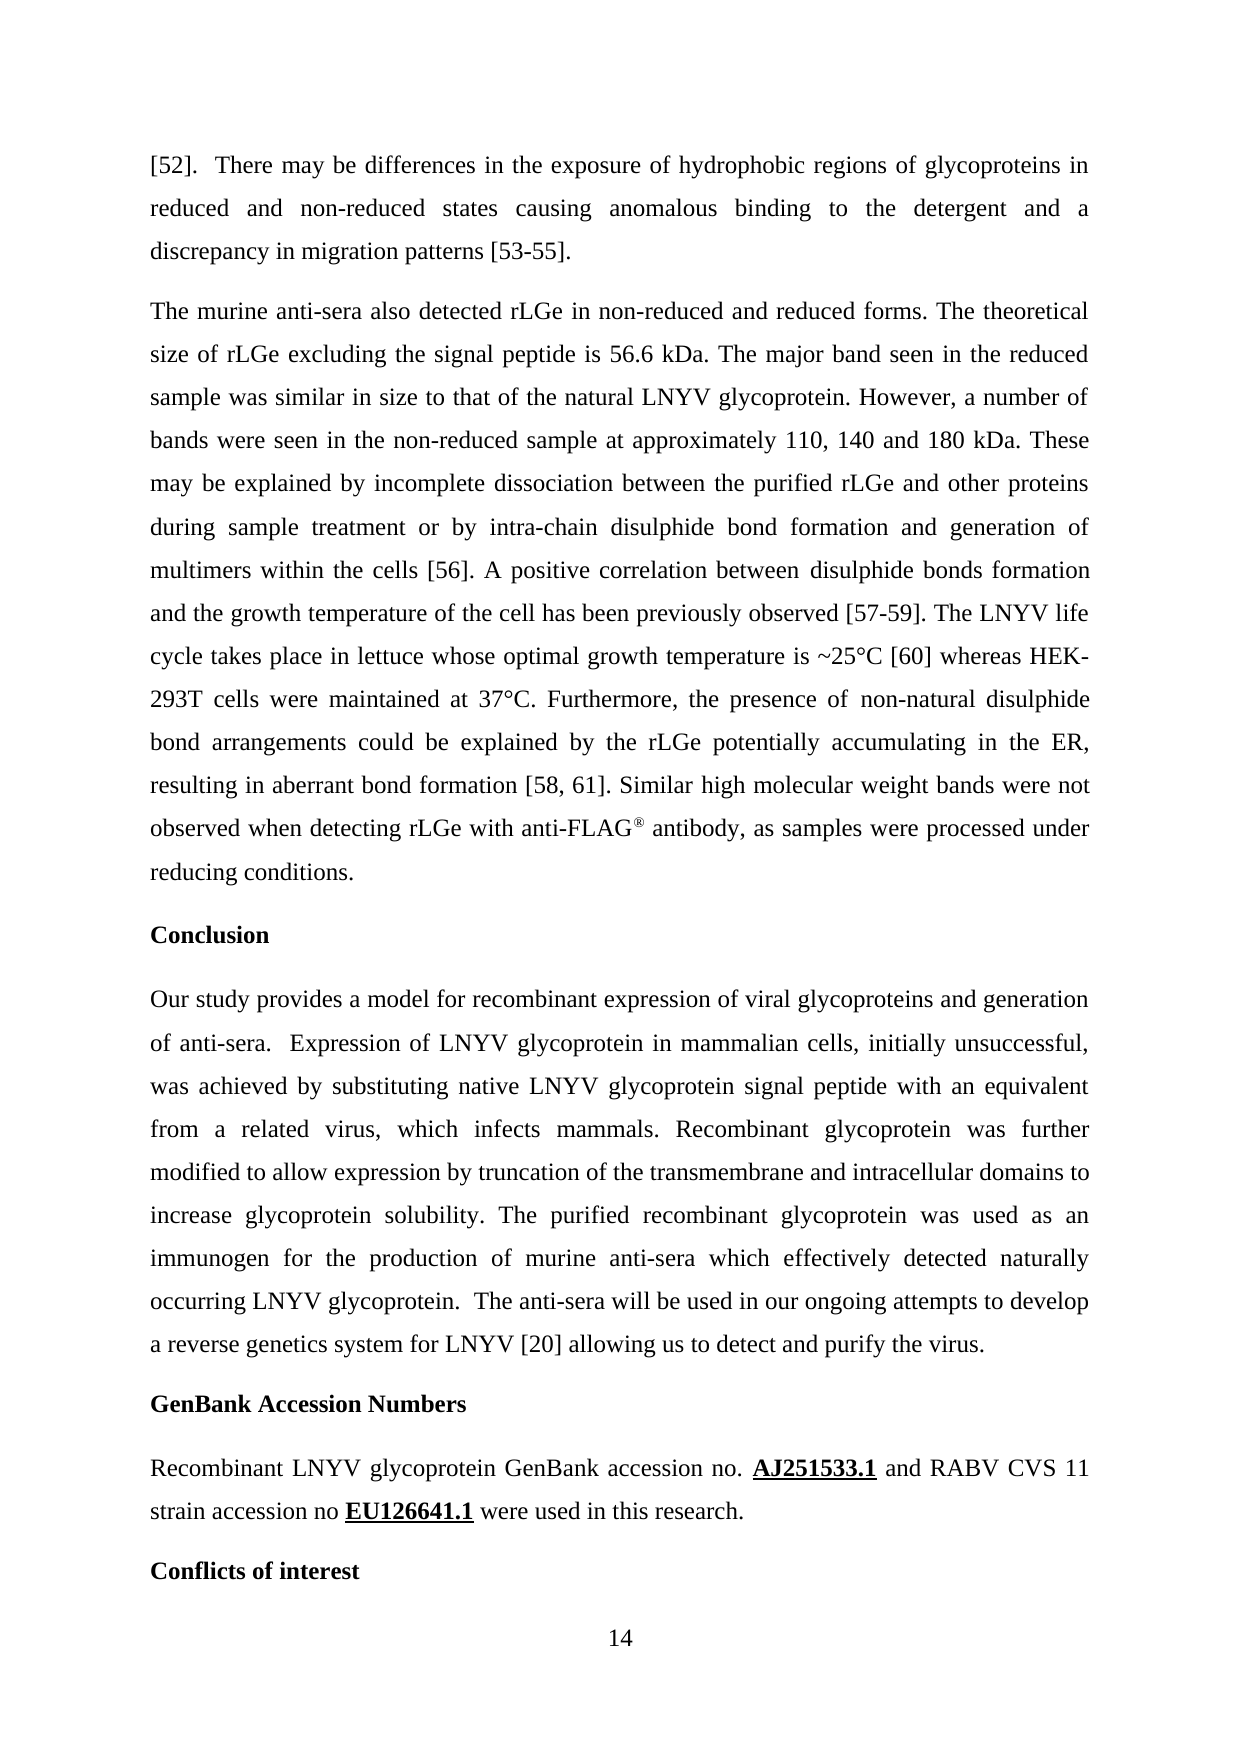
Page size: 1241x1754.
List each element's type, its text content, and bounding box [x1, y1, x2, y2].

text Our study provides a model for recombinant expression of viral glycoproteins and generation of anti-sera. Expression of LNYV glycoprotein in mammalian cells, initially unsuccessful, was achieved by substituting native LNYV glycoprotein signal peptide with an equivalent from a related virus, which infects mammals. Recombinant glycoprotein was further modified to allow expression by truncation of the transmembrane and intracellular domains to increase glycoprotein solubility. The purified recombinant glycoprotein was used as an immunogen for the production of murine anti-sera which effectively detected naturally occurring LNYV glycoprotein. The anti-sera will be used in our ongoing attempts to develop a reverse genetics system for LNYV [20] allowing us to detect and purify the virus. [150, 984, 1090, 1358]
text Conclusion [150, 921, 1090, 949]
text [150, 150, 1090, 265]
subtitle GenBank Accession Numbers [150, 1389, 1090, 1418]
text The murine anti-sera also detected rLGe in non-reduced and reduced forms. The theoretical size of rLGe excluding the signal peptide is 56.6 kDa. The major band seen in the reduced sample was similar in size to that of the natural LNYV glycoprotein. However, a number of bands were seen in the non-reduced sample at approximately 110, 140 and 180 kDa. These may be explained by incomplete dissociation between the purified rLGe and other proteins during sample treatment or by intra-chain disulphide bond formation and generation of multimers within the cells [56]. A positive correlation between disulphide bonds formation and the growth temperature of the cell has been previously observed [57-59]. The LNYV life cycle takes place in lettuce whose optimal growth temperature is ~25°C [60] whereas HEK-293T cells were maintained at 37°C. Furthermore, the presence of non-natural disulphide bond arrangements could be explained by the rLGe potentially accumulating in the ER, resulting in aberrant bond formation [58, 61]. Similar high molecular weight bands were not observed when detecting rLGe with anti-FLAG® antibody, as samples were processed under reducing conditions. [150, 296, 1090, 885]
text Recombinant LNYV glycoprotein GenBank accession no. AJ251533.1 and RABV CVS 11 strain accession no EU126641.1 were used in this research. [150, 1453, 1090, 1525]
subtitle Conflicts of interest [150, 1556, 1090, 1585]
